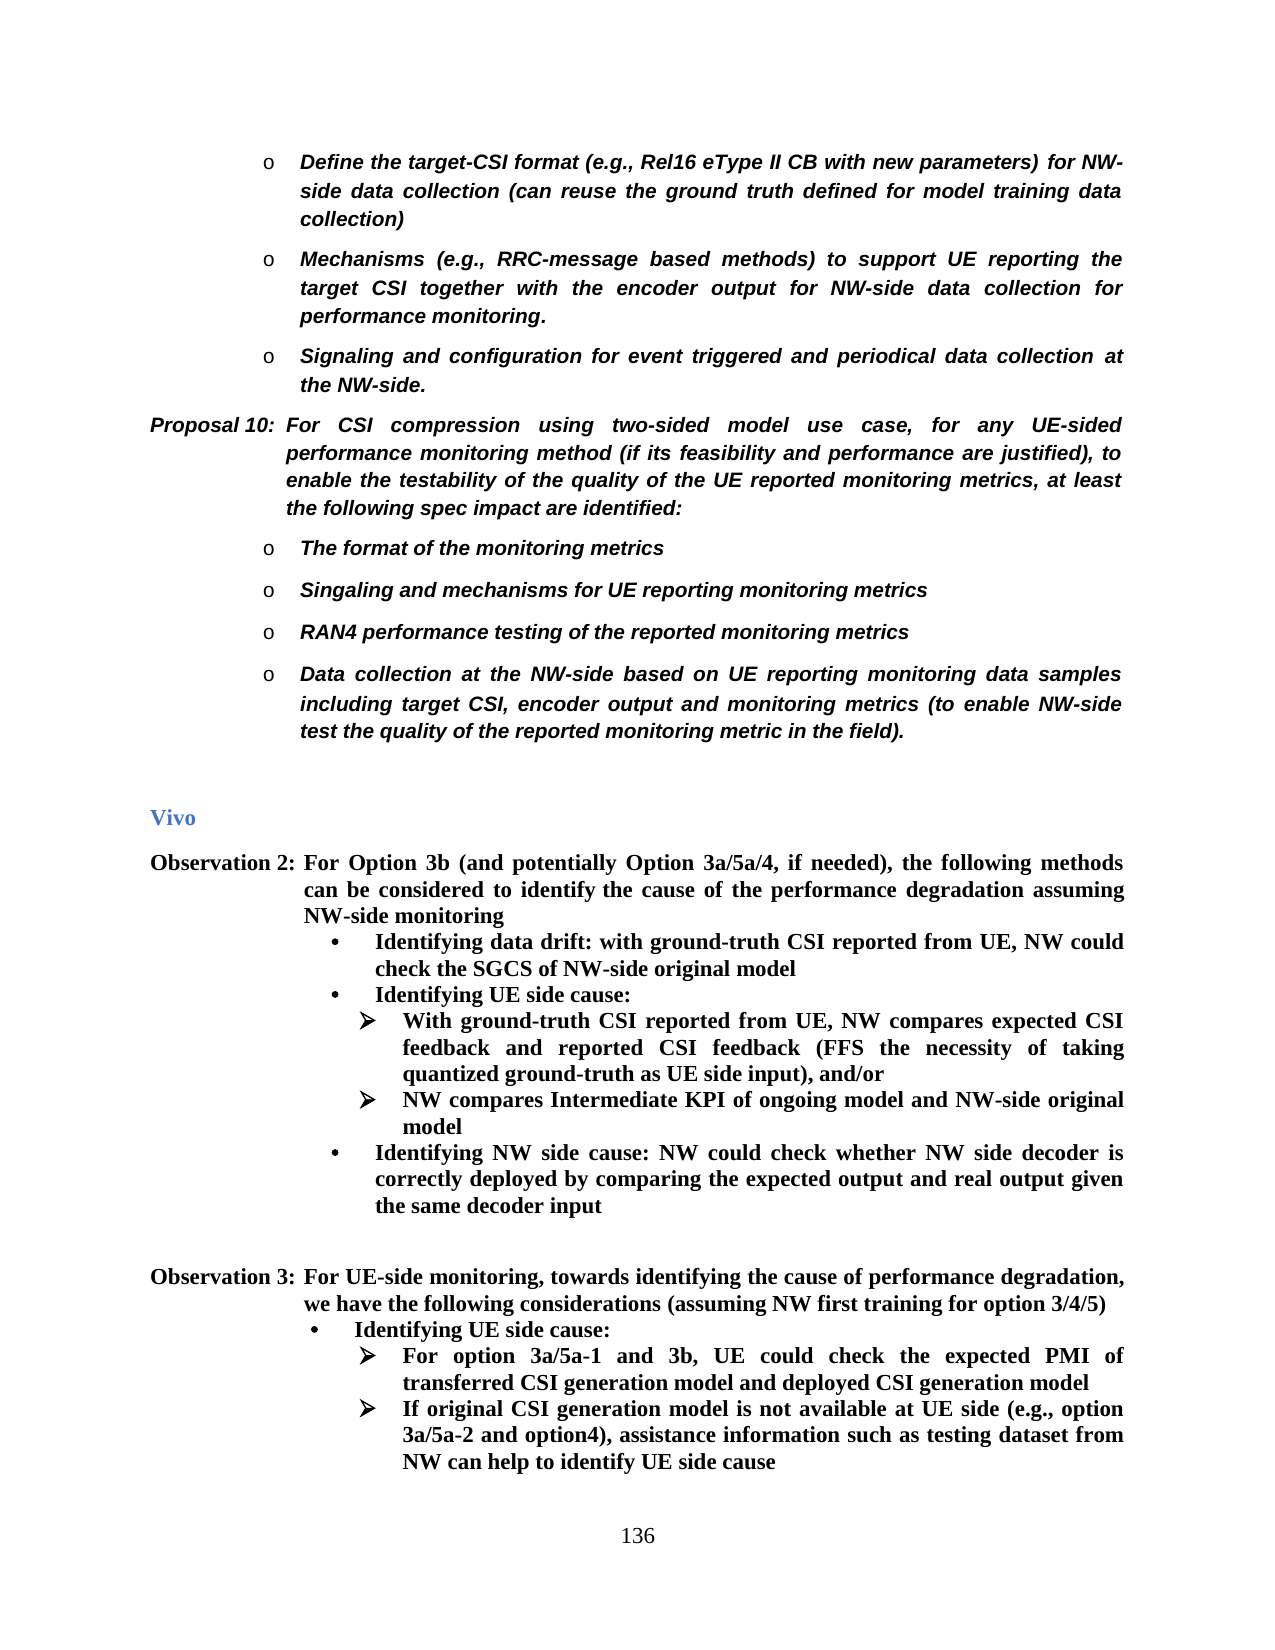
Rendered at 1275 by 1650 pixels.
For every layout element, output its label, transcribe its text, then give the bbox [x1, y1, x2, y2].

list Signaling and configuration for event triggered and periodical data collection at the NW-side. [262, 344, 1125, 397]
list Singaling and mechanisms for UE reporting monitoring metrics [262, 578, 1125, 604]
list For UE-side monitoring, towards identifying the cause of performance degradation, we have the following considerations (assuming NW first training for option 3/4/5) [150, 1263, 1125, 1316]
list Mechanisms (e.g., RRC-message based methods) to support UE reporting the target CSI together with the encoder output for NW-side data collection for performance monitoring. [262, 247, 1125, 328]
list For Option 3b (and potentially Option 3a/5a/4, if needed), the following methods can be considered to identify the cause of the performance degradation assuming NW-side monitoring [150, 849, 1125, 928]
list Identifying data drift: with ground-truth CSI reported from UE, NW could check the SGCS of NW-side original model [331, 928, 1125, 981]
list Identifying UE side cause: [310, 1316, 1125, 1342]
list NW compares Intermediate KPI of ongoing model and NW-side original model [358, 1086, 1125, 1139]
text For CSI compression using two-sided model use case, for any UE-sided performance monitoring method (if its feasibility and performance are justified), to enable the testability of the quality of the UE reported monitoring metrics, at least the following spec impact are identified: [150, 413, 1125, 519]
list Define the target-CSI format (e.g., Rel16 eType II CB with new parameters) for NW-side data collection (can reuse the ground truth defined for model training data collection) [262, 150, 1125, 231]
list Data collection at the NW-side based on UE reporting monitoring data samples including target CSI, encoder output and monitoring metrics (to enable NW-side test the quality of the reported monitoring metric in the field). [262, 662, 1125, 743]
list RAN4 performance testing of the reported monitoring metrics [262, 620, 1125, 646]
text Vivo [150, 804, 1125, 831]
list The format of the monitoring metrics [262, 536, 1125, 561]
list Identifying UE side cause: [331, 981, 1125, 1007]
list For option 3a/5a-1 and 3b, UE could check the expected PMI of transferred CSI generation model and deployed CSI generation model [358, 1342, 1125, 1395]
list With ground-truth CSI reported from UE, NW compares expected CSI feedback and reported CSI feedback (FFS the necessity of taking quantized ground-truth as UE side input), and/or [358, 1007, 1125, 1086]
list If original CSI generation model is not available at UE side (e.g., option 3a/5a-2 and option4), assistance information such as testing dataset from NW can help to identify UE side cause [358, 1395, 1125, 1474]
